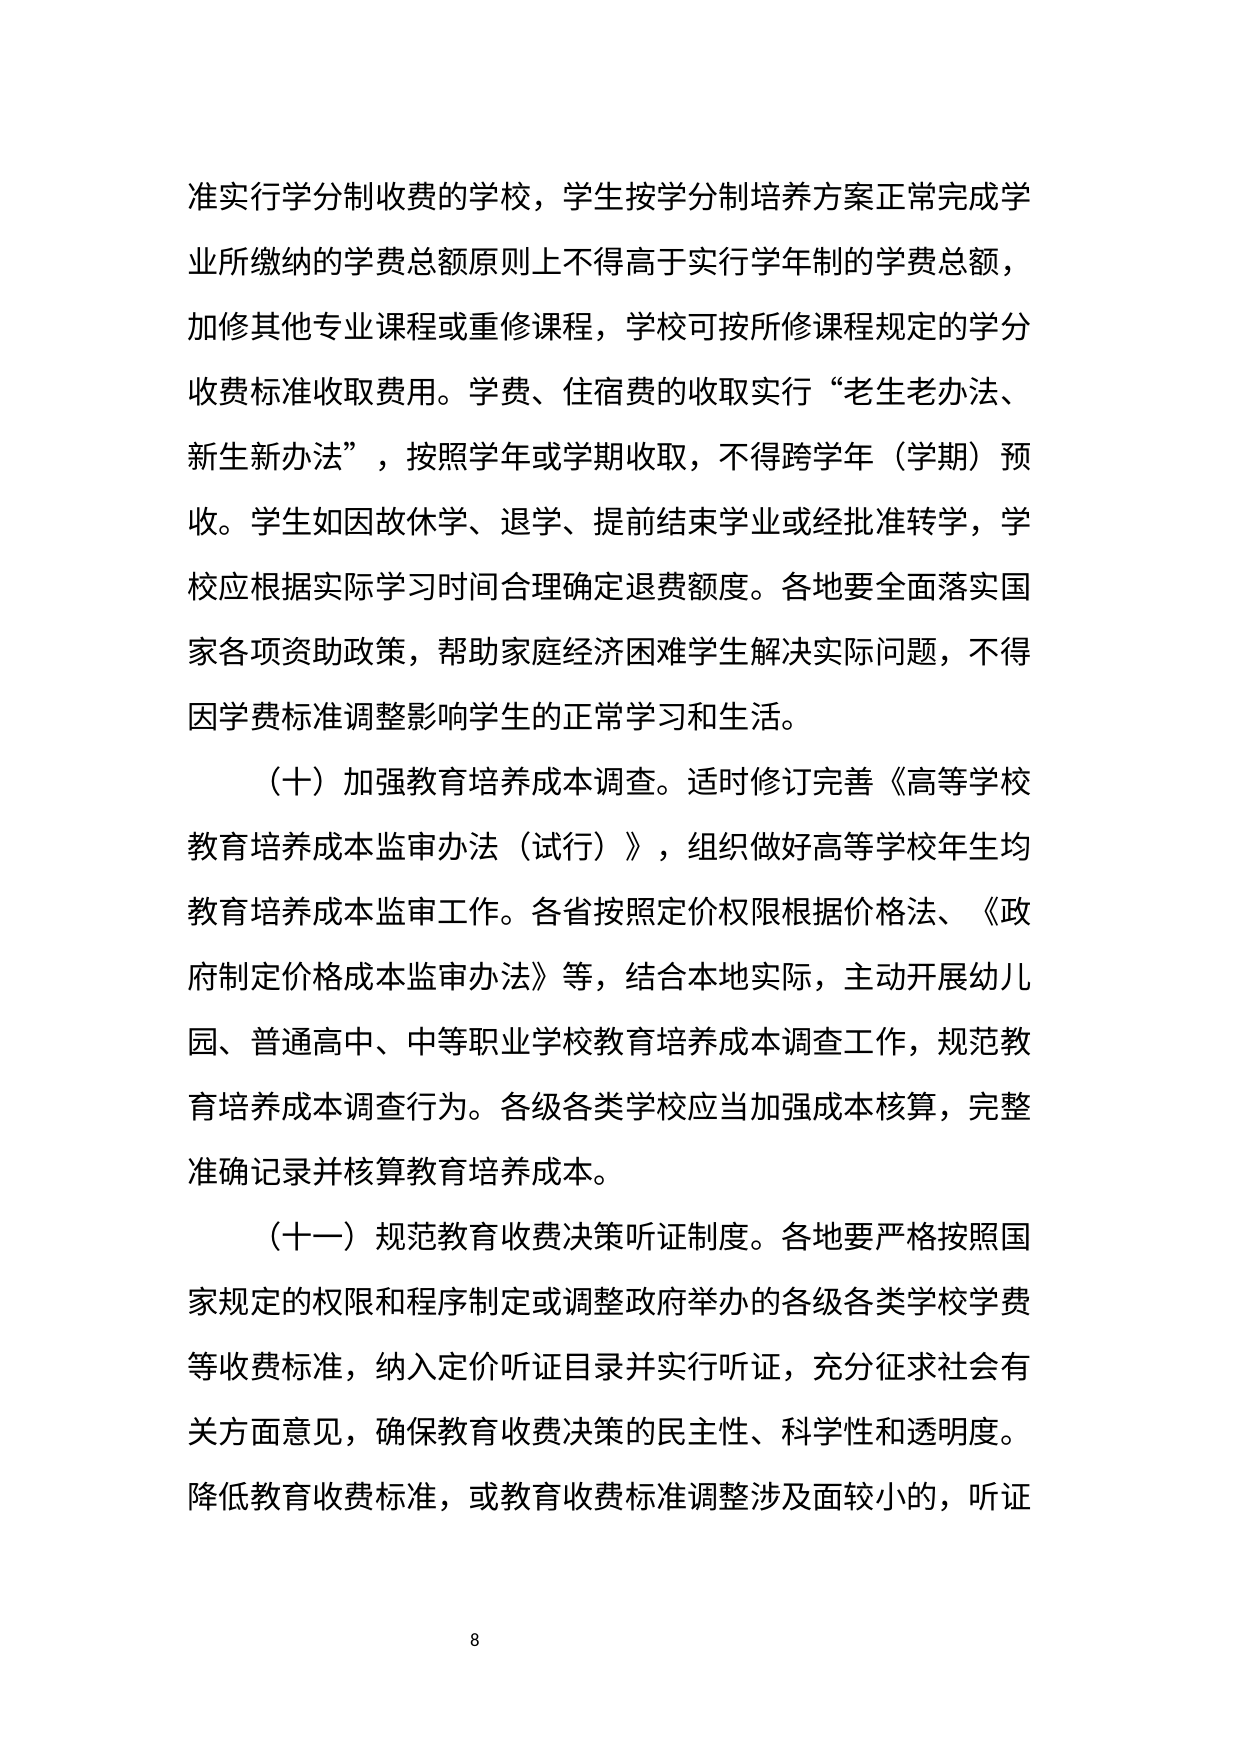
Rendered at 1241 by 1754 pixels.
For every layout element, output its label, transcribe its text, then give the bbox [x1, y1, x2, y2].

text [187, 162, 1053, 747]
text （十）加强教育培养成本调查。适时修订完善《高等学校教育培养成本监审办法（试行）》，组织做好高等学校年生均教育培养成本监审工作。各省按照定价权限根据价格法、《政府制定价格成本监审办法》等，结合本地实际，主动开展幼儿园、普通高中、中等职业学校教育培养成本调查工作，规范教育培养成本调查行为。各级各类学校应当加强成本核算，完整准确记录并核算教育培养成本。 [187, 747, 1053, 1202]
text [187, 1202, 1053, 1527]
